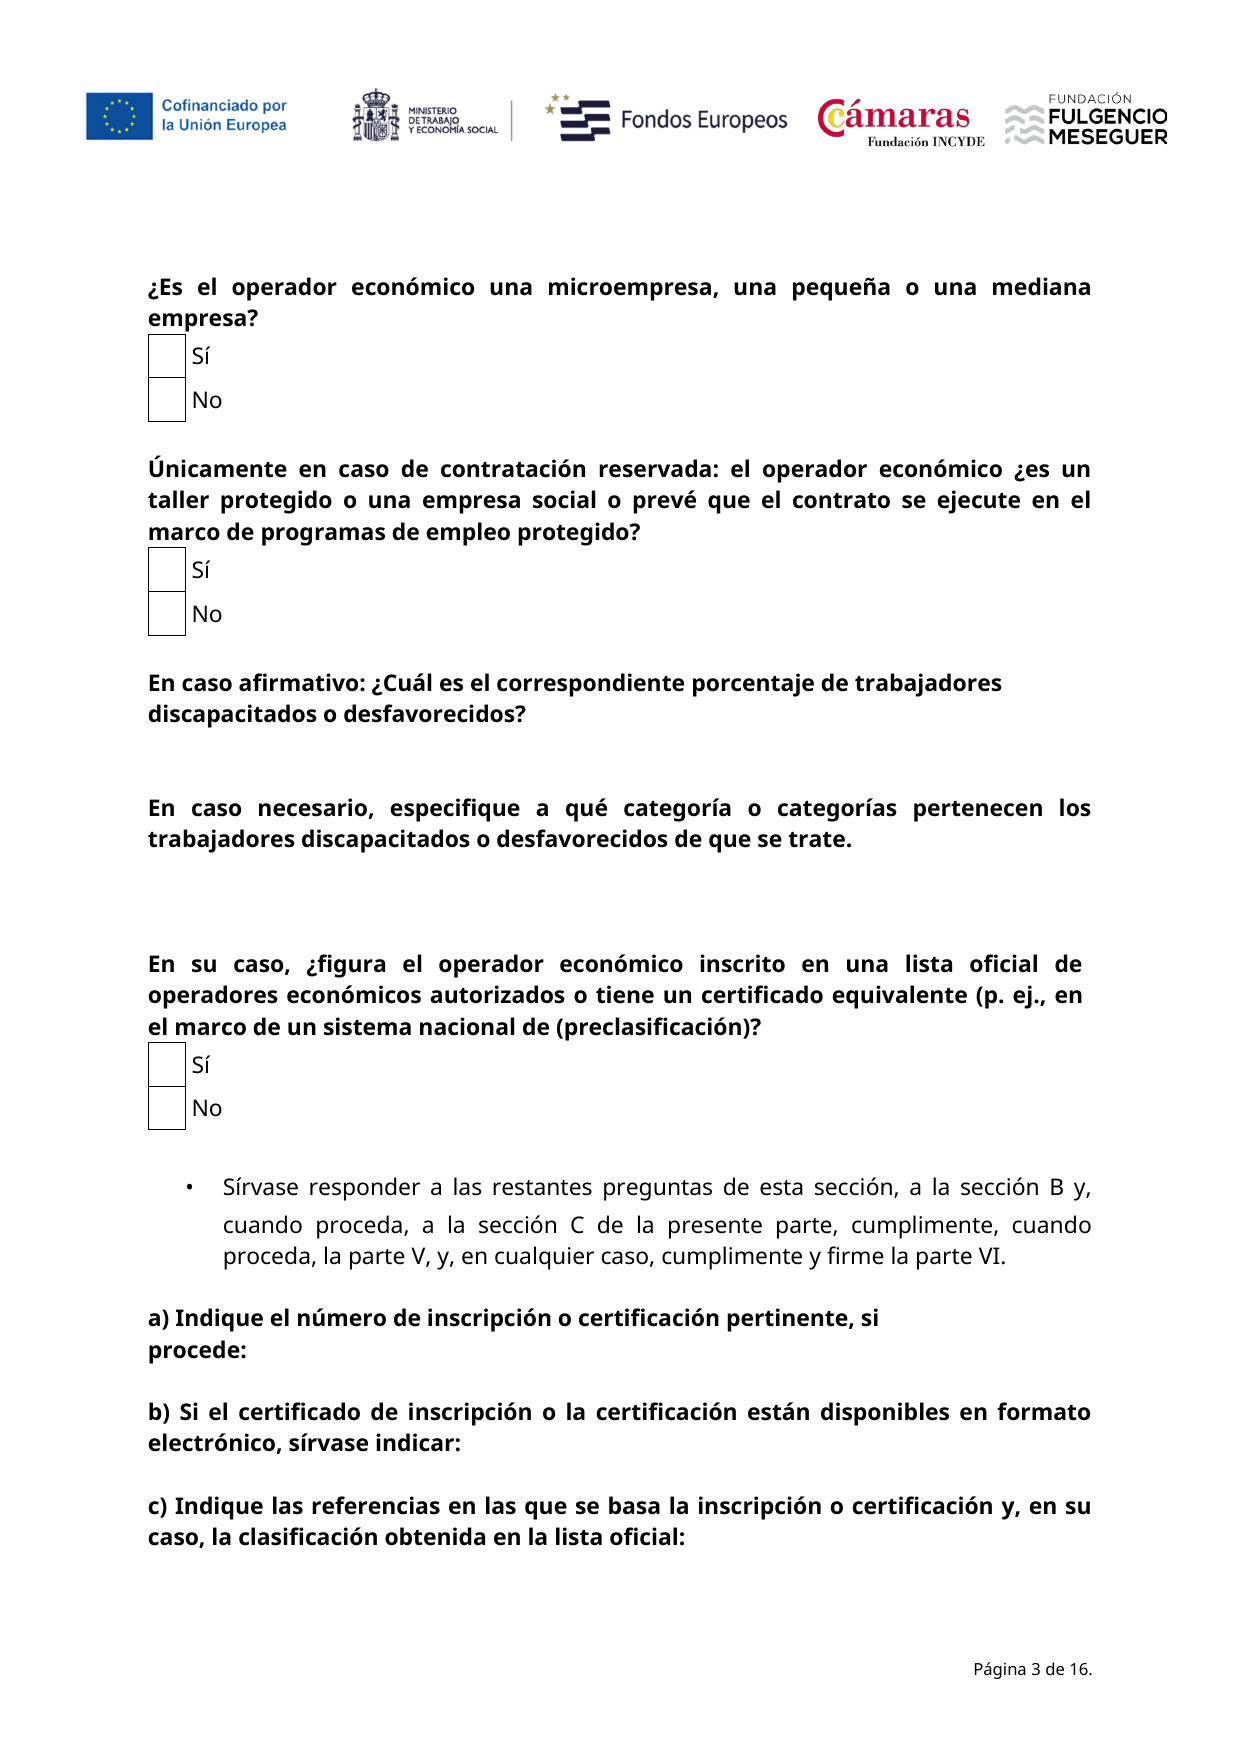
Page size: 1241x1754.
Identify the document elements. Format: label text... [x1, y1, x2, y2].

table_cell [149, 592, 185, 634]
text b) Si el certificado de inscripción o la certificación están disponibles en formato electrónico, sírvase indicar: [148, 1396, 1092, 1458]
table_cell [149, 378, 185, 421]
list Sírvase responder a las restantes preguntas de esta sección, a la sección B y, cuando proceda, a la sección C de la presente parte, cumplimente, cuando proceda, la parte V, y, en cualquier caso, cumplimente y firme la parte VI. [185, 1162, 1092, 1271]
table_cell No [186, 591, 1093, 634]
text ¿Es el operador económico una microempresa, una pequeña o una mediana empresa? [148, 271, 1092, 333]
table_header [149, 548, 185, 591]
picture [73, 83, 1168, 158]
table_header Sí [186, 334, 1093, 377]
table_cell No [186, 377, 1093, 421]
table_cell [149, 1087, 185, 1129]
text En caso necesario, especifique a qué categoría o categorías pertenecen los trabajadores discapacitados o desfavorecidos de que se trate. [148, 792, 1092, 854]
table_header [149, 1043, 185, 1086]
table_header Sí [186, 547, 1093, 591]
table_header [149, 335, 185, 377]
text En su caso, ¿figura el operador económico inscrito en una lista oficial de operadores económicos autorizados o tiene un certificado equivalente (p. ej., en el marco de un sistema nacional de (preclasificación)? [148, 948, 1084, 1042]
text En caso afirmativo: ¿Cuál es el correspondiente porcentaje de trabajadores discapacitados o desfavorecidos? [148, 667, 1088, 729]
text c) Indique las referencias en las que se basa la inscripción o certificación y, en su caso, la clasificación obtenida en la lista oficial: [148, 1490, 1092, 1552]
text Únicamente en caso de contratación reservada: el operador económico ¿es un taller protegido o una empresa social o prevé que el contrato se ejecute en el marco de programas de empleo protegido? [148, 453, 1092, 547]
text a) Indique el número de inscripción o certificación pertinente, si procede: [148, 1302, 967, 1365]
table_cell No [186, 1086, 1093, 1129]
table_header Sí [186, 1042, 1093, 1086]
